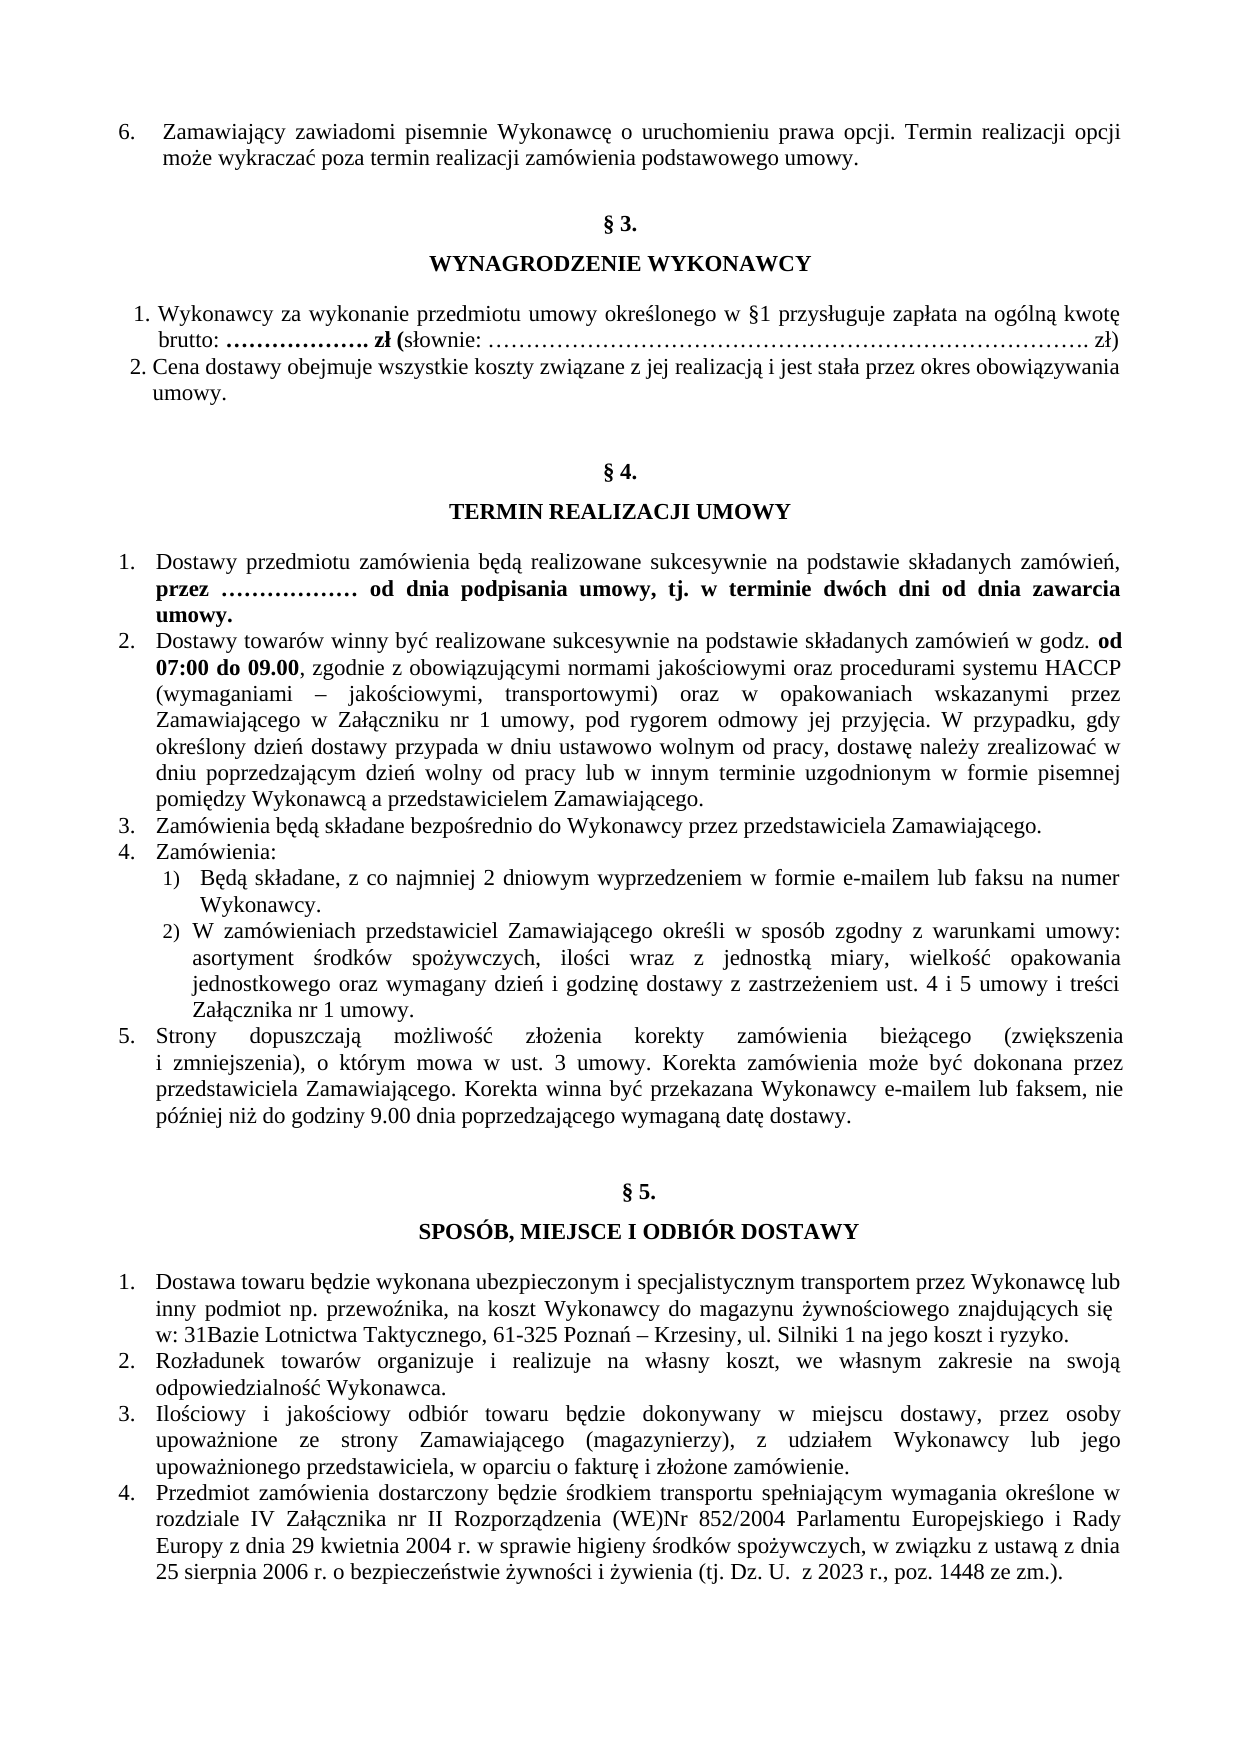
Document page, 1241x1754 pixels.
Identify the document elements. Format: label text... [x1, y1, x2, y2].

list W zamówieniach przedstawiciel Zamawiającego określi w sposób zgodny z warunkami umowy: asortyment środków spożywczych, ilości wraz z jednostką miary, wielkość opakowania jednostkowego oraz wymagany dzień i godzinę dostawy z zastrzeżeniem ust. 4 i 5 umowy i treści Załącznika nr 1 umowy. [162, 917, 1122, 1023]
text § 5. [156, 1178, 1122, 1205]
list Będą składane, z co najmniej 2 dniowym wyprzedzeniem w formie e-mailem lub faksu na numer Wykonawcy. [162, 864, 1122, 917]
text SPOSÓB, MIEJSCE I ODBIÓR DOSTAWY [156, 1218, 1122, 1244]
list Dostawy przedmiotu zamówienia będą realizowane sukcesywnie na podstawie składanych zamówień, przez ……………… od dnia podpisania umowy, tj. w terminie dwóch dni od dnia zawarcia umowy. [118, 548, 1122, 627]
list Dostawy towarów winny być realizowane sukcesywnie na podstawie składanych zamówień w godz. od 07:00 do 09.00, zgodnie z obowiązującymi normami jakościowymi oraz procedurami systemu HACCP (wymaganiami – jakościowymi, transportowymi) oraz w opakowaniach wskazanymi przez Zamawiającego w Załączniku nr 1 umowy, pod rygorem odmowy jej przyjęcia. W przypadku, gdy określony dzień dostawy przypada w dniu ustawowo wolnym od pracy, dostawę należy zrealizować w dniu poprzedzającym dzień wolny od pracy lub w innym terminie uzgodnionym w formie pisemnej pomiędzy Wykonawcą a przedstawicielem Zamawiającego. [118, 627, 1122, 812]
text § 3. [118, 210, 1122, 237]
list Zamówienia: [118, 838, 1122, 864]
list Rozładunek towarów organizuje i realizuje na własny koszt, we własnym zakresie na swoją odpowiedzialność Wykonawca. [118, 1347, 1122, 1400]
list Ilościowy i jakościowy odbiór towaru będzie dokonywany w miejscu dostawy, przez osoby upoważnione ze strony Zamawiającego (magazynierzy), z udziałem Wykonawcy lub jego upoważnionego przedstawiciela, w oparciu o fakturę i złożone zamówienie. [118, 1400, 1122, 1479]
list Zamawiający zawiadomi pisemnie Wykonawcę o uruchomieniu prawa opcji. Termin realizacji opcji może wykraczać poza termin realizacji zamówienia podstawowego umowy. [118, 118, 1122, 171]
list Przedmiot zamówienia dostarczony będzie środkiem transportu spełniającym wymagania określone w rozdziale IV Załącznika nr II Rozporządzenia (WE)Nr 852/2004 Parlamentu Europejskiego i Rady Europy z dnia 29 kwietnia 2004 r. w sprawie higieny środków spożywczych, w związku z ustawą z dnia 25 sierpnia 2006 r. o bezpieczeństwie żywności i żywienia (tj. Dz. U. z 2023 r., poz. 1448 ze zm.). [118, 1479, 1122, 1584]
text WYNAGRODZENIE WYKONAWCY [118, 250, 1122, 276]
list Zamówienia będą składane bezpośrednio do Wykonawcy przez przedstawiciela Zamawiającego. [118, 812, 1122, 838]
text 1. Wykonawcy za wykonanie przedmiotu umowy określonego w §1 przysługuje zapłata na ogólną kwotę brutto: ………………. zł (słownie: ……………………………………………………………………. zł) [118, 300, 1122, 353]
list Strony dopuszczają możliwość złożenia korekty zamówienia bieżącego (zwiększenia i zmniejszenia), o którym mowa w ust. 3 umowy. Korekta zamówienia może być dokonana przez przedstawiciela Zamawiającego. Korekta winna być przekazana Wykonawcy e-mailem lub faksem, nie później niż do godziny 9.00 dnia poprzedzającego wymaganą datę dostawy. [118, 1023, 1125, 1128]
text § 4. [118, 458, 1122, 485]
text 2. Cena dostawy obejmuje wszystkie koszty związane z jej realizacją i jest stała przez okres obowiązywania umowy. [118, 353, 1122, 406]
text TERMIN REALIZACJI UMOWY [118, 498, 1122, 524]
list Dostawa towaru będzie wykonana ubezpieczonym i specjalistycznym transportem przez Wykonawcę lub inny podmiot np. przewoźnika, na koszt Wykonawcy do magazynu żywnościowego znajdujących się w: 31Bazie Lotnictwa Taktycznego, 61-325 Poznań – Krzesiny, ul. Silniki 1 na jego koszt i ryzyko. [118, 1268, 1122, 1347]
